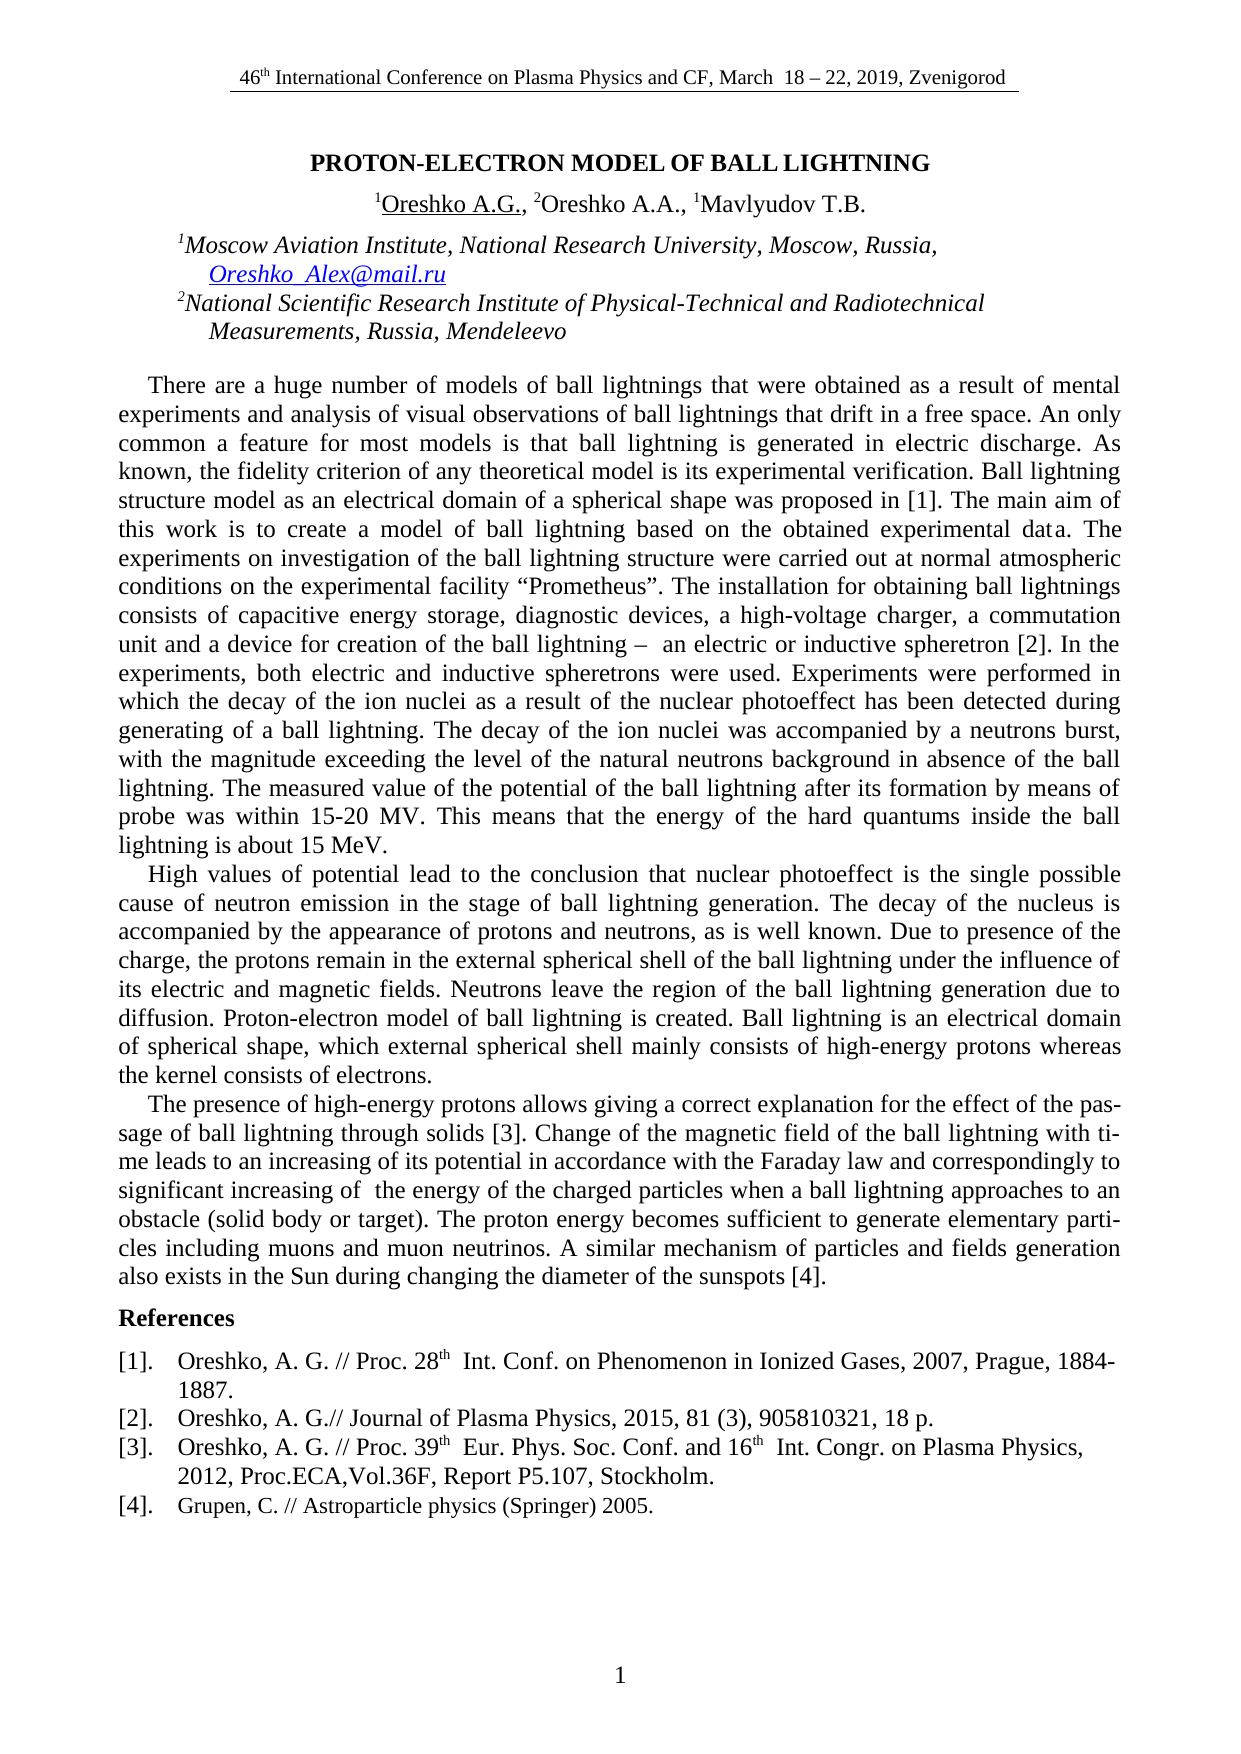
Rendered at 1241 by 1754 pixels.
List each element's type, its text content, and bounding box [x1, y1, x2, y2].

title PROTON-ELECTRON MODEL OF BALL LIGHTNING [118, 148, 1122, 176]
text The presence of high-energy protons allows giving a correct explanation for the effect of the pas-sage of ball lightning through solids [3]. Change of the magnetic field of the ball lightning with ti-me leads to an increasing of its potential in accordance with the Faraday law and correspondingly to significant increasing of the energy of the charged particles when a ball lightning approaches to an obstacle (solid body or target). The proton energy becomes sufficient to generate elementary parti-cles including muons and muon neutrinos. A similar mechanism of particles and fields generation also exists in the Sun during changing the diameter of the sunspots [4]. [118, 1089, 1122, 1290]
text 1Oreshko A.G., 2Oreshko A.A., 1Mavlyudov T.B. [159, 189, 1081, 218]
text Oreshko, A. G. // Proc. 28th Int. Conf. on Phenomenon in Ionized Gases, 2007, , 1884-1887. [118, 1346, 1122, 1403]
text Oreshko, A. G.// Journal of Plasma Physics, 2015, 81 (3), 905810321, 18 p. [118, 1403, 1122, 1432]
title References [118, 1303, 1122, 1331]
text High values of potential lead to the conclusion that nuclear photoeffect is the single possible cause of neutron emission in the stage of ball lightning generation. The decay of the nucleus is accompanied by the appearance of protons and neutrons, as is well known. Due to presence of the charge, the protons remain in the external spherical shell of the ball lightning under the influence of its electric and magnetic fields. Neutrons leave the region of the ball lightning generation due to diffusion. Proton-electron model of ball lightning is created. Ball lightning is an electrical domain of spherical shape, which external spherical shell mainly consists of high-energy protons whereas the kernel consists of electrons. [118, 859, 1122, 1089]
text Oreshko, A. G. // Proc. 39th Eur. Phys. Soc. Conf. and 16th Int. Congr. on Plasma Physics, 2012, Proc.ECA,Vol.36F, Report P5.107, . [118, 1432, 1122, 1490]
text There are a huge number of models of ball lightnings that were obtained as a result of mental experiments and analysis of visual observations of ball lightnings that drift in a free space. An only common a feature for most models is that ball lightning is generated in electric discharge. As known, the fidelity criterion of any theoretical model is its experimental verification. Ball lightning structure model as an electrical domain of a spherical shape was proposed in [1]. The main aim of this work is to create a model of ball lightning based on the obtained experimental datа. The experiments on investigation of the ball lightning structure were carried out at normal atmospheric conditions on the experimental facility “Prometheus”. The installation for obtaining ball lightnings consists of capacitive energy storage, diagnostic devices, a high-voltage charger, a commutation unit and a device for creation of the ball lightning – an electric or inductive spheretron [2]. In the experiments, both electric and inductive spheretrons were used. Experiments were performed in which the decay of the ion nuclei as a result of the nuclear photoeffect has been detected during generating of a ball lightning. The decay of the ion nuclei was accompanied by a neutrons burst, with the magnitude exceeding the level of the natural neutrons background in absence of the ball lightning. The measured value of the potential of the ball lightning after its formation by means of probe was within 15-20 MV. This means that the energy of the hard quantums inside the ball lightning is about 15 MeV. [118, 370, 1122, 859]
text 1Moscow Aviation Institute, National Research University, Moscow, Russia, Oreshko_Alex@mail.ru 2National Scientific Research Institute of Physical-Technical and Radiotechnical Measurements, Russia, Mendeleevo [177, 230, 1122, 345]
text Grupen, C. // Astroparticle physics (Springer) 2005. [118, 1490, 1122, 1518]
